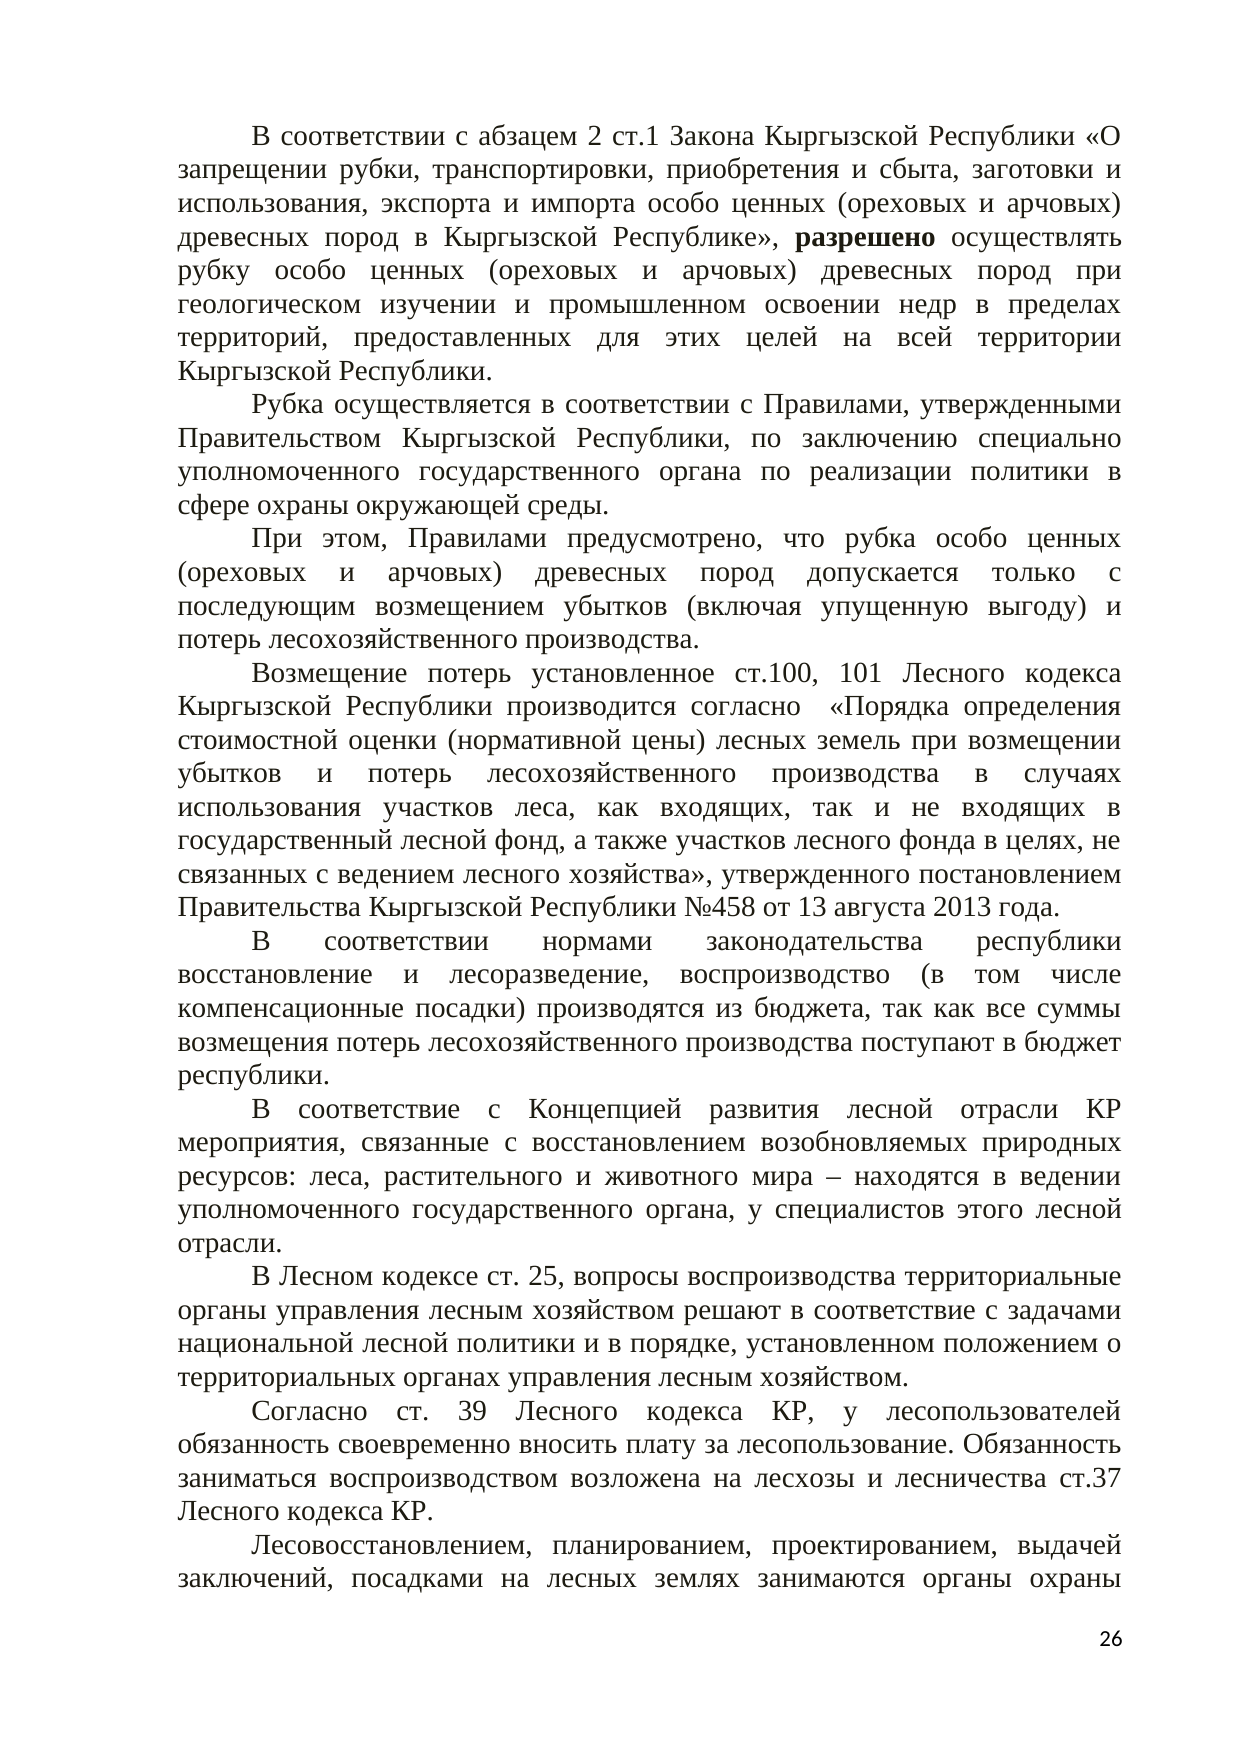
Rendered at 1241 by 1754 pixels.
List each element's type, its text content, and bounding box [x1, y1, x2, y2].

text В соответствии нормами законодательства республики восстановление и лесоразведение, воспроизводство (в том числе компенсационные посадки) производятся из бюджета, так как все суммы возмещения потерь лесохозяйственного производства поступают в бюджет республики. [177, 923, 1122, 1091]
text Рубка осуществляется в соответствии с Правилами, утвержденными Правительством Кыргызской Республики, по заключению специально уполномоченного государственного органа по реализации политики в сфере охраны окружающей среды. [177, 386, 1122, 521]
text В соответствие с Концепцией развития лесной отрасли КР мероприятия, связанные с восстановлением возобновляемых природных ресурсов: леса, растительного и животного мира – находятся в ведении уполномоченного государственного органа, у специалистов этого лесной отрасли. [177, 1091, 1122, 1258]
text В Лесном кодексе ст. 25, вопросы воспроизводства территориальные органы управления лесным хозяйством решают в соответствие с задачами национальной лесной политики и в порядке, установленном положением о территориальных органах управления лесным хозяйством. [177, 1258, 1122, 1393]
text В соответствии с абзацем 2 ст.1 Закона Кыргызской Республики «О запрещении рубки, транспортировки, приобретения и сбыта, заготовки и использования, экспорта и импорта особо ценных (ореховых и арчовых) древесных пород в Кыргызской Республике», разрешено осуществлять рубку особо ценных (ореховых и арчовых) древесных пород при геологическом изучении и промышленном освоении недр в пределах территорий, предоставленных для этих целей на всей территории Кыргызской Республики. [177, 118, 1122, 386]
text При этом, Правилами предусмотрено, что рубка особо ценных (ореховых и арчовых) древесных пород допускается только с последующим возмещением убытков (включая упущенную выгоду) и потерь лесохозяйственного производства. [177, 521, 1122, 655]
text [177, 1527, 1122, 1594]
text Согласно ст. 39 Лесного кодекса КР, у лесопользователей обязанность своевременно вносить плату за лесопользование. Обязанность заниматься воспроизводством возложена на лесхозы и лесничества ст.37 Лесного кодекса КР. [177, 1393, 1122, 1527]
text Возмещение потерь установленное ст.100, 101 Лесного кодекса Кыргызской Республики производится согласно «Порядка определения стоимостной оценки (нормативной цены) лесных земель при возмещении убытков и потерь лесохозяйственного производства в случаях использования участков леса, как входящих, так и не входящих в государственный лесной фонд, а также участков лесного фонда в целях, не связанных с ведением лесного хозяйства», утвержденного постановлением Правительства Кыргызской Республики №458 от 13 августа 2013 года. [177, 655, 1122, 923]
